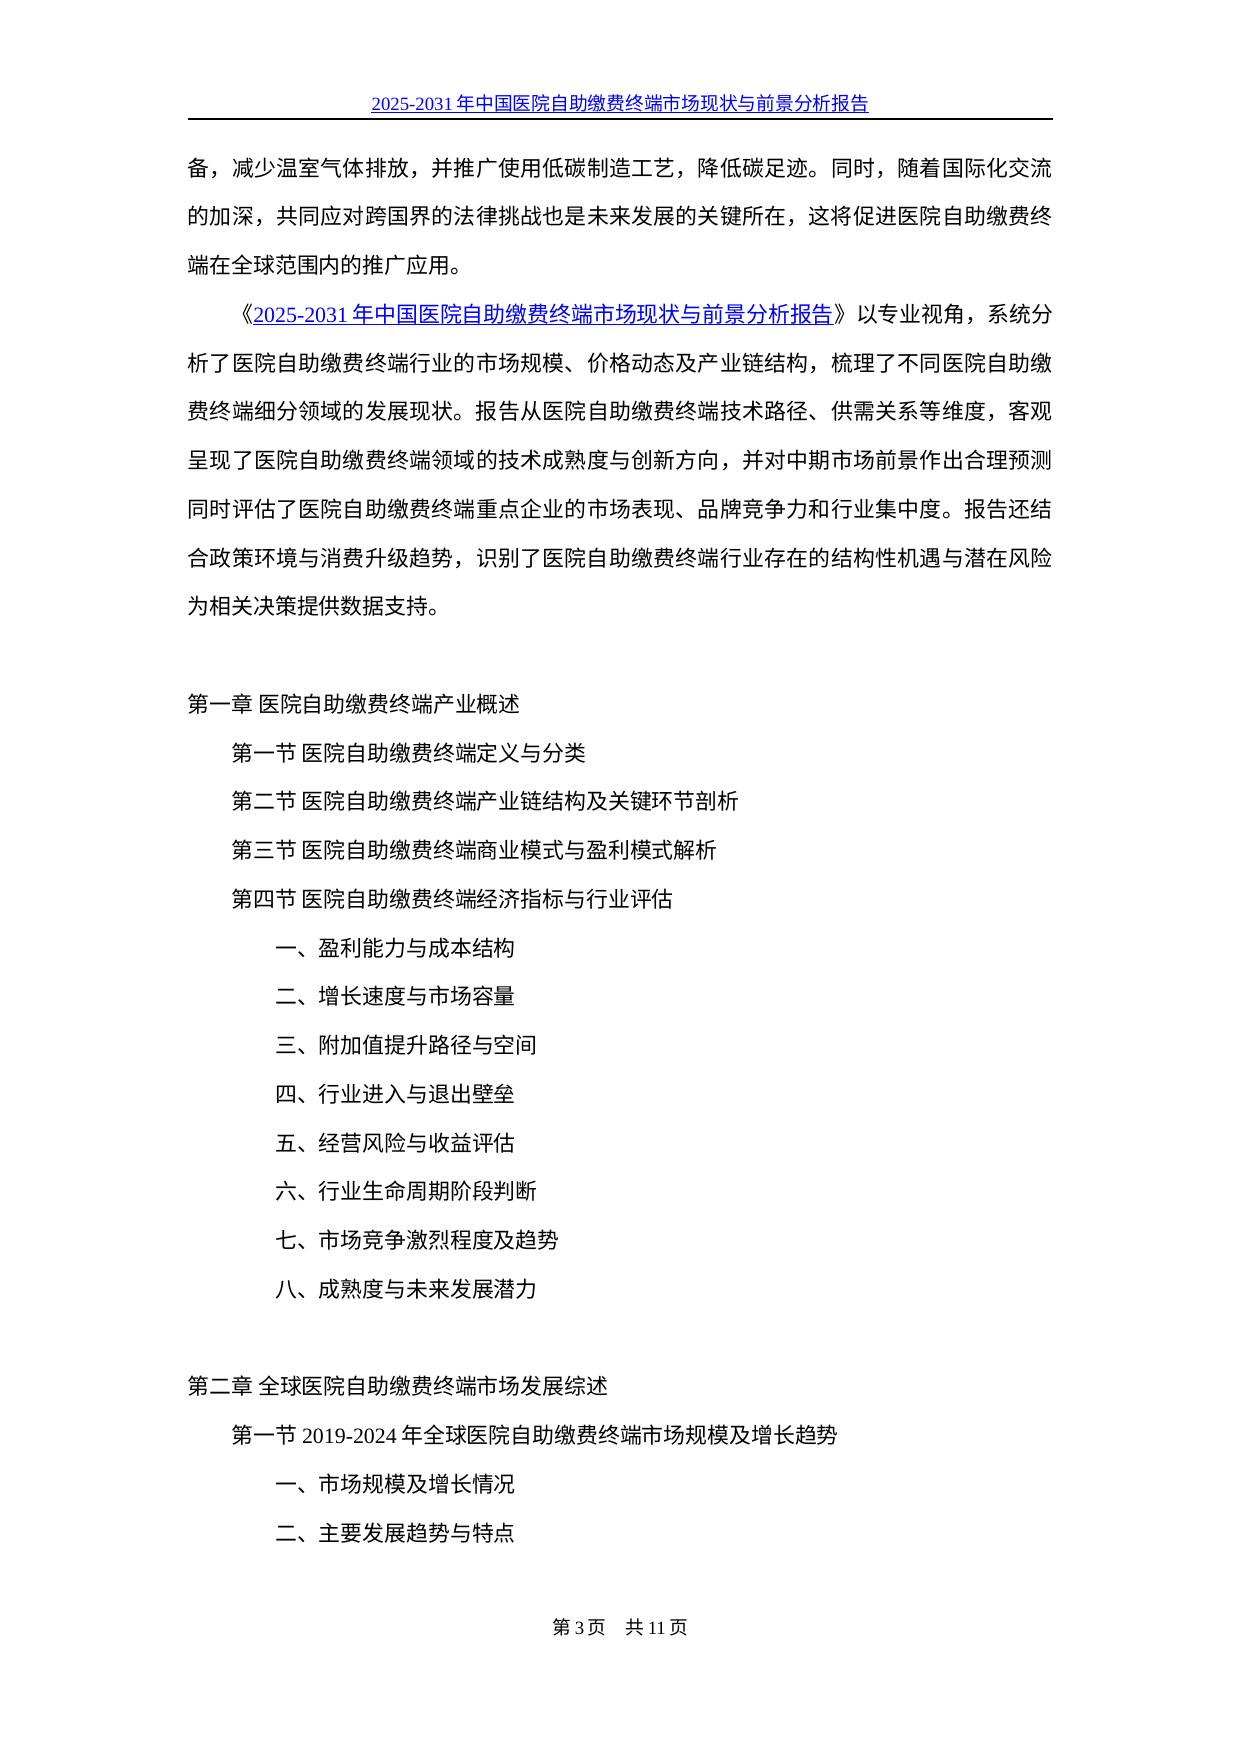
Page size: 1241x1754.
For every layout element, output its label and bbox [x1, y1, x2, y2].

text [187, 150, 1053, 1548]
